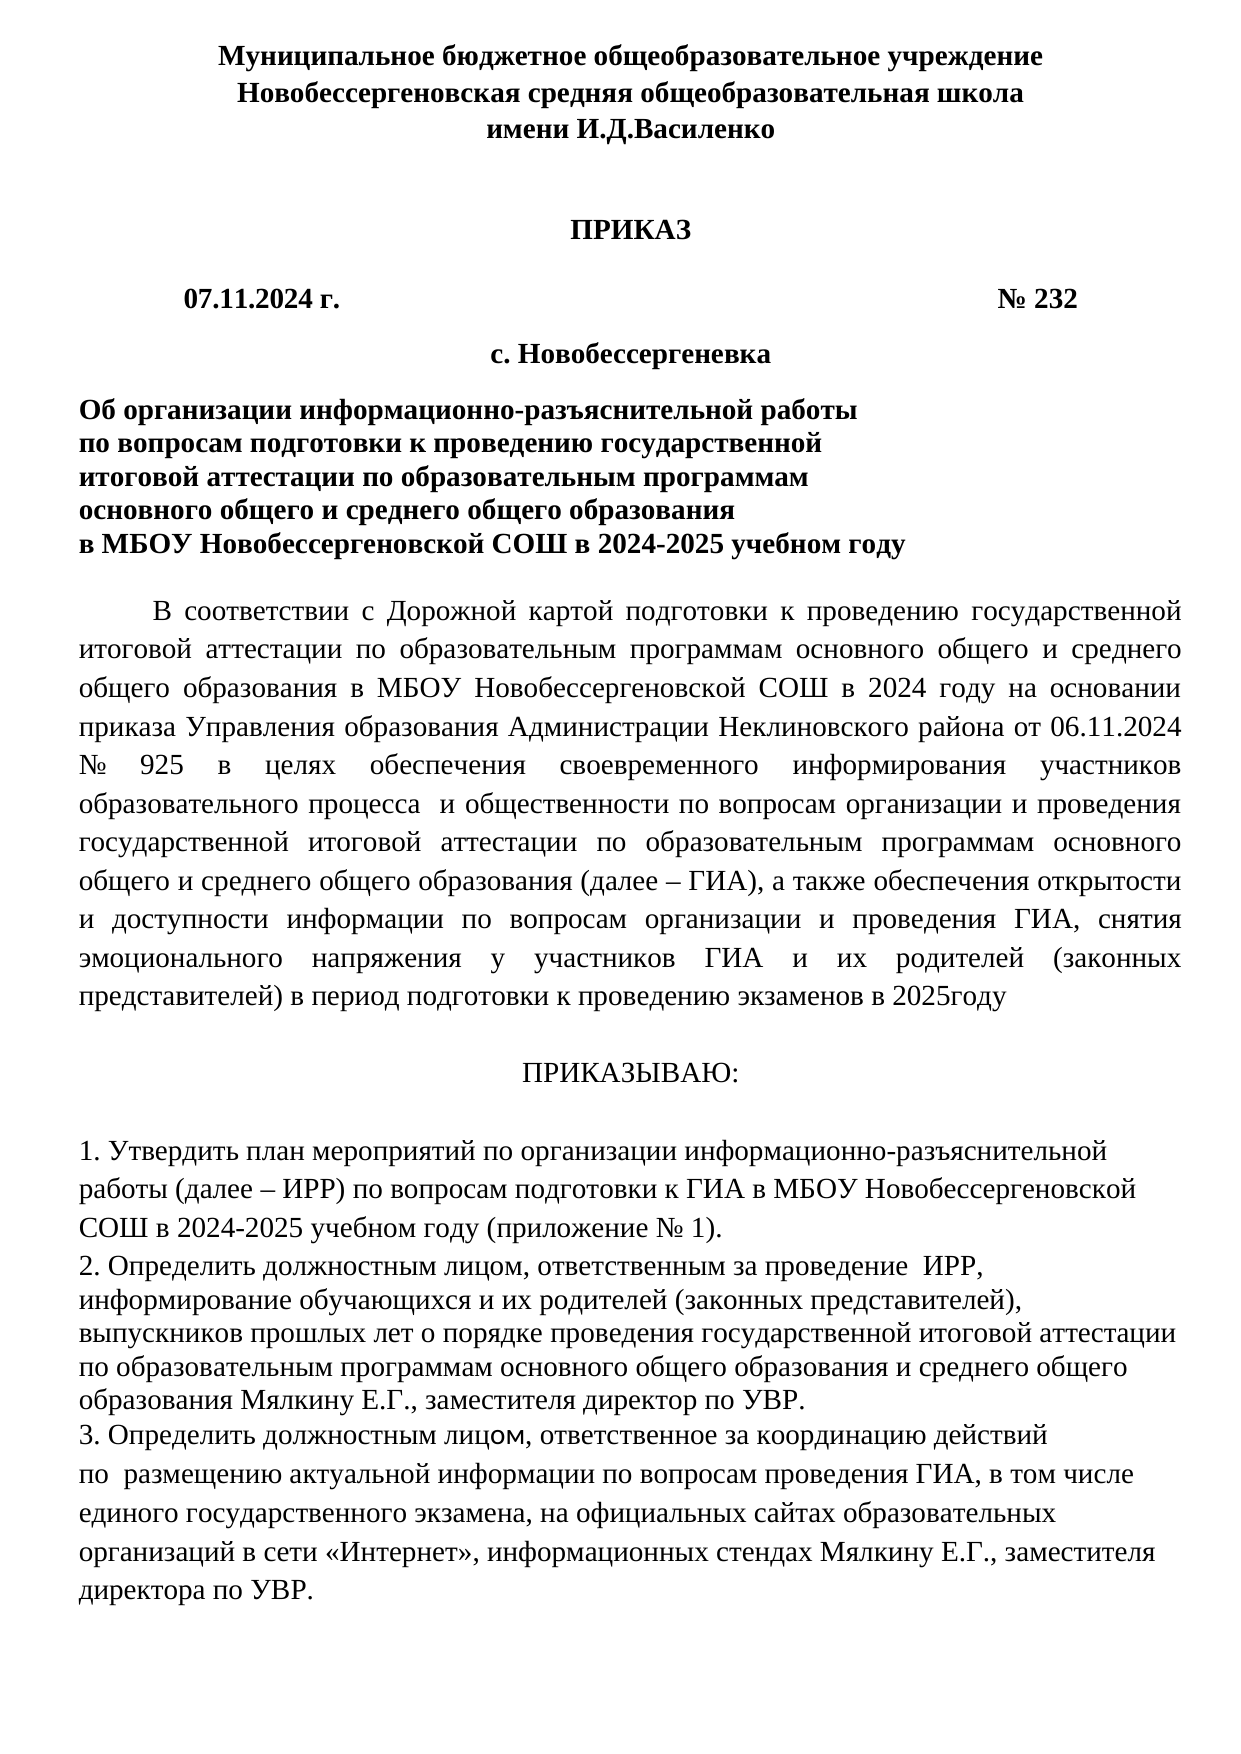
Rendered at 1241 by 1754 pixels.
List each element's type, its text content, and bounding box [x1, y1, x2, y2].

text в МБОУ Новобессергеновской СОШ в 2024-2025 учебном году [78, 526, 1182, 559]
text ПРИКАЗЫВАЮ: [78, 1056, 1182, 1089]
text Об организации информационно-разъяснительной работы по вопросам подготовки к проведению государственной итоговой аттестации по образовательным программам основного общего и среднего общего образования [78, 392, 1182, 526]
text 1. Утвердить план мероприятий по организации информационно-разъяснительной работы (далее – ИРР) по вопросам подготовки к ГИА в МБОУ Новобессергеновской СОШ в 2024-2025 учебном году (приложение № 1). [78, 1133, 1182, 1243]
text 07.11.2024 г. № 232 [78, 280, 1182, 315]
text Новобессергеновская средняя общеобразовательная школа [78, 72, 1182, 109]
text В соответствии с Дорожной картой подготовки к проведению государственной итоговой аттестации по образовательным программам основного общего и среднего общего образования в МБОУ Новобессергеновской СОШ в 2024 году на основании приказа Управления образования Администрации Неклиновского района от 06.11.2024 № 925 в целях обеспечения своевременного информирования участников образовательного процесса и общественности по вопросам организации и проведения государственной итоговой аттестации по образовательным программам основного общего и среднего общего образования (далее – ГИА), а также обеспечения открытости и доступности информации по вопросам организации и проведения ГИА, снятия эмоционального напряжения у участников ГИА и их родителей (законных представителей) в период подготовки к проведению экзаменов в 2025году [78, 593, 1182, 1012]
text имени И.Д.Василенко [78, 109, 1182, 146]
text 3. Определить должностным лицом, ответственное за координацию действий по размещению актуальной информации по вопросам проведения ГИА, в том числе единого государственного экзамена, на официальных сайтах образовательных организаций в сети «Интернет», информационных стендах Мялкину Е.Г., заместителя директора по УВР. [78, 1416, 1182, 1606]
text ПРИКАЗ [78, 212, 1182, 246]
text с. Новобессергеневка [78, 336, 1182, 371]
text 2. Определить должностным лицом, ответственным за проведение ИРР, информирование обучающихся и их родителей (законных представителей), выпускников прошлых лет о порядке проведения государственной итоговой аттестации по образовательным программам основного общего образования и среднего общего образования Мялкину Е.Г., заместителя директор по УВР. [78, 1248, 1182, 1416]
text Муниципальное бюджетное общеобразовательное учреждение [78, 35, 1182, 72]
